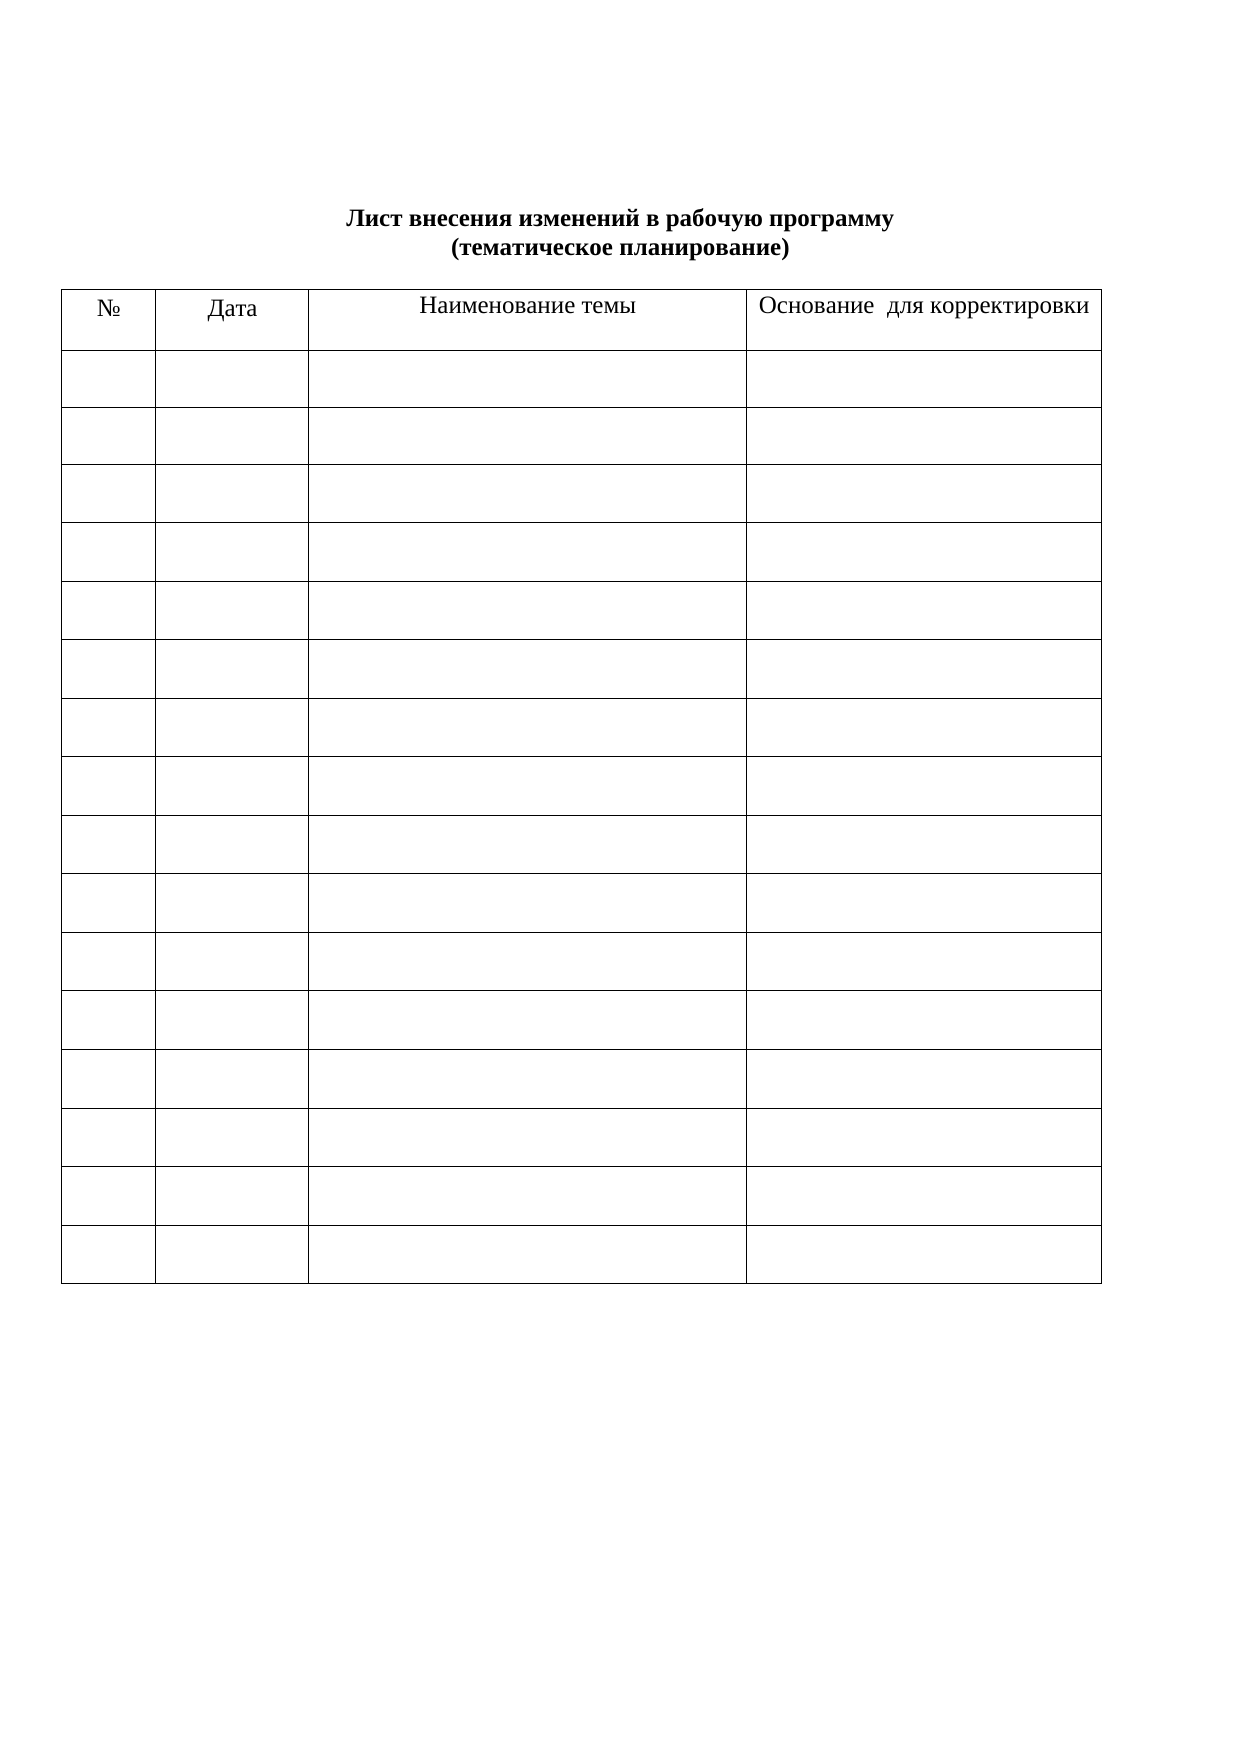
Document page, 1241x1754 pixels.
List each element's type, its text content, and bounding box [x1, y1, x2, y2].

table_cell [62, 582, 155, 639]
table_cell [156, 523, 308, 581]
text (тематическое планирование) [150, 232, 1090, 261]
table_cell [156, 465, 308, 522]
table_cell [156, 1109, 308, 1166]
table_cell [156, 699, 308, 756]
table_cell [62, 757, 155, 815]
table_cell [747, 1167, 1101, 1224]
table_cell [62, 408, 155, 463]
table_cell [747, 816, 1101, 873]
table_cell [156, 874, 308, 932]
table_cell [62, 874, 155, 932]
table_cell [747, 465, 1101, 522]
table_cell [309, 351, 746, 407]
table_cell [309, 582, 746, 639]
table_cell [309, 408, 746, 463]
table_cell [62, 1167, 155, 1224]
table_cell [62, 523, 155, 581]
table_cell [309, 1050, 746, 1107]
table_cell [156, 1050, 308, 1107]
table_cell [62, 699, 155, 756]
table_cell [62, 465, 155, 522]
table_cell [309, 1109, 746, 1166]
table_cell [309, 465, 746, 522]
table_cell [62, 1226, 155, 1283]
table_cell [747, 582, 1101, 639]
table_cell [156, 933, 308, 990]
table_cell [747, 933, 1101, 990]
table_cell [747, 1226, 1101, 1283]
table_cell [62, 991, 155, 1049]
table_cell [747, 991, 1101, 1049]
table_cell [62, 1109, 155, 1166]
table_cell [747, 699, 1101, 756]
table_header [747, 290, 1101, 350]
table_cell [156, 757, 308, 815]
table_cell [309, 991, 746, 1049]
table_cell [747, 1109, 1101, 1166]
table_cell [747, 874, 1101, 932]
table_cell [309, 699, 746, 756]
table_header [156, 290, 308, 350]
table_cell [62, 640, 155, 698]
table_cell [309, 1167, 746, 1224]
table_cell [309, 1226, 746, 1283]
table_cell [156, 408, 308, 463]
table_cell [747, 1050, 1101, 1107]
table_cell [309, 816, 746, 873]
text Лист внесения изменений в рабочую программу [150, 203, 1090, 232]
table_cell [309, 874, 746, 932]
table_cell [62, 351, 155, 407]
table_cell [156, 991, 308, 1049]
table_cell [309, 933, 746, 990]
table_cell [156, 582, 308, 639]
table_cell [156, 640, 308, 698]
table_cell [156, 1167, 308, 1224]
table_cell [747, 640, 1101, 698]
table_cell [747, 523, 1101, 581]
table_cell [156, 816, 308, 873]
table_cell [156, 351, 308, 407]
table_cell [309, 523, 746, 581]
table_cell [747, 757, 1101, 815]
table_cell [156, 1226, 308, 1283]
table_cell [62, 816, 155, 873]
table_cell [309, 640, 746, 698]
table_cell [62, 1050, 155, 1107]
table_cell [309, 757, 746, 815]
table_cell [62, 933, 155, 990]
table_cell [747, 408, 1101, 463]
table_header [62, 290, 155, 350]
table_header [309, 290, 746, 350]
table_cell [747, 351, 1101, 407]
